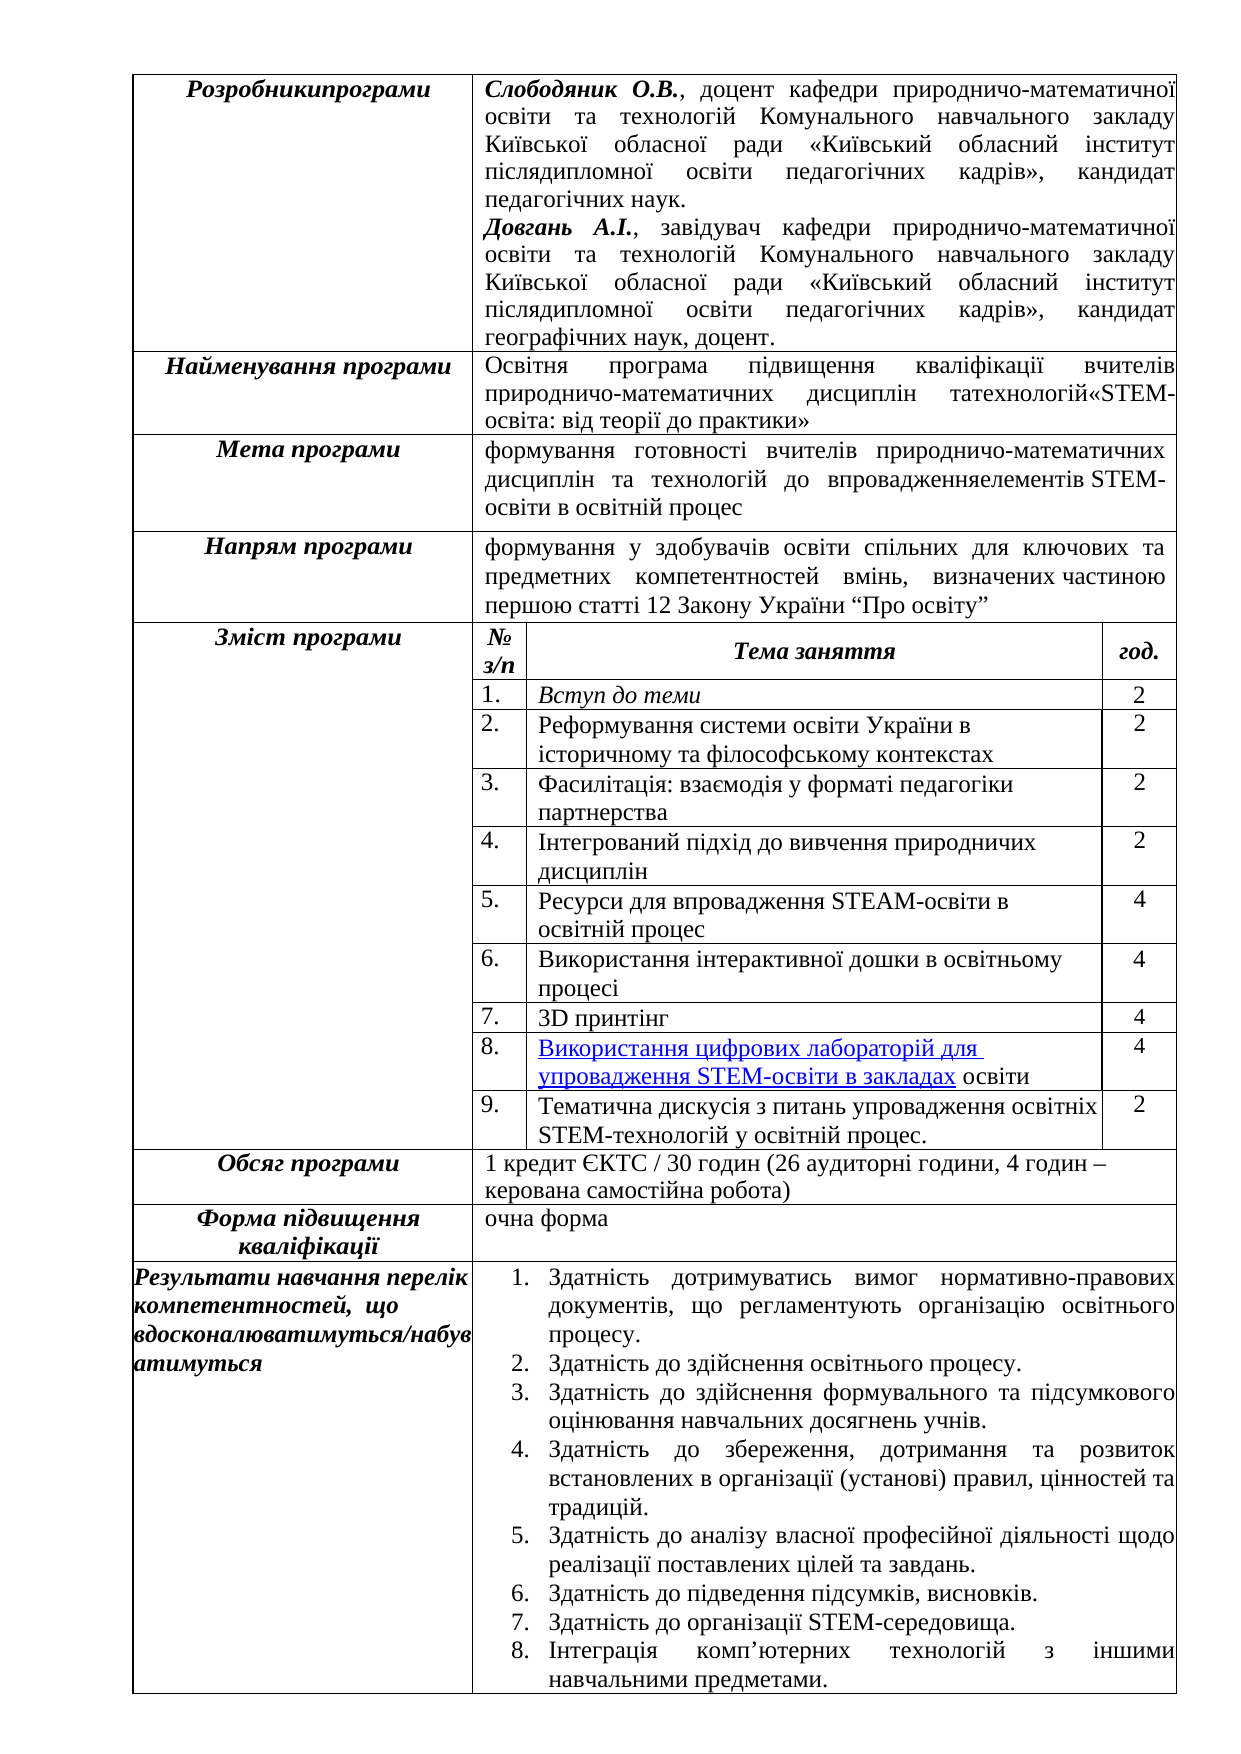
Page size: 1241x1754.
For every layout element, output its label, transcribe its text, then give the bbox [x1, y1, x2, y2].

table_cell год. [1103, 623, 1176, 679]
table_cell Мета програми [134, 435, 472, 531]
table_cell 2 [1103, 680, 1176, 709]
table_cell Тематична дискусія з питань упровадження освітніх STEM-технологій у освітній процес. [527, 1091, 1102, 1149]
table_cell Результати навчання перелік компетентностей, що вдосконалюватимуться/набуватимуться [134, 1262, 472, 1693]
table_cell [473, 1091, 526, 1149]
table_cell Ресурси для впровадження STEAM-освіти в освітній процес [527, 886, 1101, 943]
table_cell 2 [1103, 769, 1176, 826]
table_cell Інтегрований підхід до вивчення природничих дисциплін [527, 827, 1101, 885]
table_cell Реформування системи освіти України в історичному та філософському контекстах [527, 710, 1101, 768]
table_cell 2 [1103, 1091, 1176, 1149]
table_cell Обсяг програми [134, 1150, 472, 1203]
table_cell 1 кредит ЄКТС / 30 годин (26 аудиторні години, 4 годин – керована самостійна робота) [473, 1150, 1176, 1203]
table_cell Зміст програми [134, 623, 472, 1149]
table_cell Найменування програми [134, 352, 472, 434]
table_cell Здатність дотримуватись вимог нормативно-правових документів, що регламентують організацію освітнього процесу. Здатність до здійснення освітнього процесу. Здатність до здійснення формувального та підсумкового оцінювання навчальних досягнень учнів. Здатність до збереження, дотримання та розвиток встановлених в організації (установі) правил, цінностей та традицій. Здатність до аналізу власної професійної діяльності щодо реалізації поставлених цілей та завдань. Здатність до підведення підсумків, висновків. Здатність до організації STEM-середовища. Інтеграція комп’ютерних технологій з іншими навчальними предметами. [473, 1262, 1176, 1693]
table_cell [473, 680, 526, 709]
table_cell [473, 944, 526, 1002]
table_cell 2 [1103, 710, 1176, 768]
table_cell 2 [1103, 827, 1176, 885]
table_cell 4 [1103, 944, 1176, 1002]
table_cell Форма підвищення кваліфікації [134, 1205, 472, 1261]
table_cell Напрям програми [134, 532, 472, 622]
table_cell Освітня програма підвищення кваліфікації вчителів природничо-математичних дисциплін татехнологій«STEM-освіта: від теорії до практики» [473, 352, 1176, 434]
table_cell № з/п [473, 623, 526, 679]
table_cell очна форма [473, 1205, 1176, 1261]
table_header Розробникипрограми [134, 75, 472, 351]
table_cell Вступ до теми [527, 680, 1102, 709]
table_cell [473, 827, 526, 885]
table_cell формування готовності вчителів природничо-математичних дисциплін та технологій до впровадженняелементів STEM-освіти в освітній процес [473, 435, 1176, 531]
table_cell 4 [1103, 1033, 1176, 1090]
table_cell [473, 710, 526, 768]
table_cell [473, 886, 526, 943]
table_cell 3D принтінг [527, 1003, 1101, 1032]
table_cell Використання інтерактивної дошки в освітньому процесі [527, 944, 1101, 1002]
table_cell Використання цифрових лабораторій для упровадження STEM-освіти в закладах освіти [527, 1033, 1101, 1090]
table_cell Фасилітація: взаємодія у форматі педагогіки партнерства [527, 769, 1101, 826]
table_cell [473, 1033, 526, 1090]
table_cell формування у здобувачів освіти спільних для ключових та предметних компетентностей вмінь, визначених частиною першою статті 12 Закону України “Про освіту” [473, 532, 1176, 622]
table_cell [473, 769, 526, 826]
table_cell 4 [1103, 886, 1176, 943]
table_cell Тема заняття [527, 623, 1102, 679]
table_cell 4 [1103, 1003, 1176, 1032]
table_header Слободяник О.В., доцент кафедри природничо-математичної освіти та технологій Комунального навчального закладу Київської обласної ради «Київський обласний інститут післядипломної освіти педагогічних кадрів», кандидат педагогічних наук. Довгань А.І., завідувач кафедри природничо-математичної освіти та технологій Комунального навчального закладу Київської обласної ради «Київський обласний інститут післядипломної освіти педагогічних кадрів», кандидат географічних наук, доцент. [473, 75, 1176, 351]
table_cell [473, 1003, 526, 1032]
